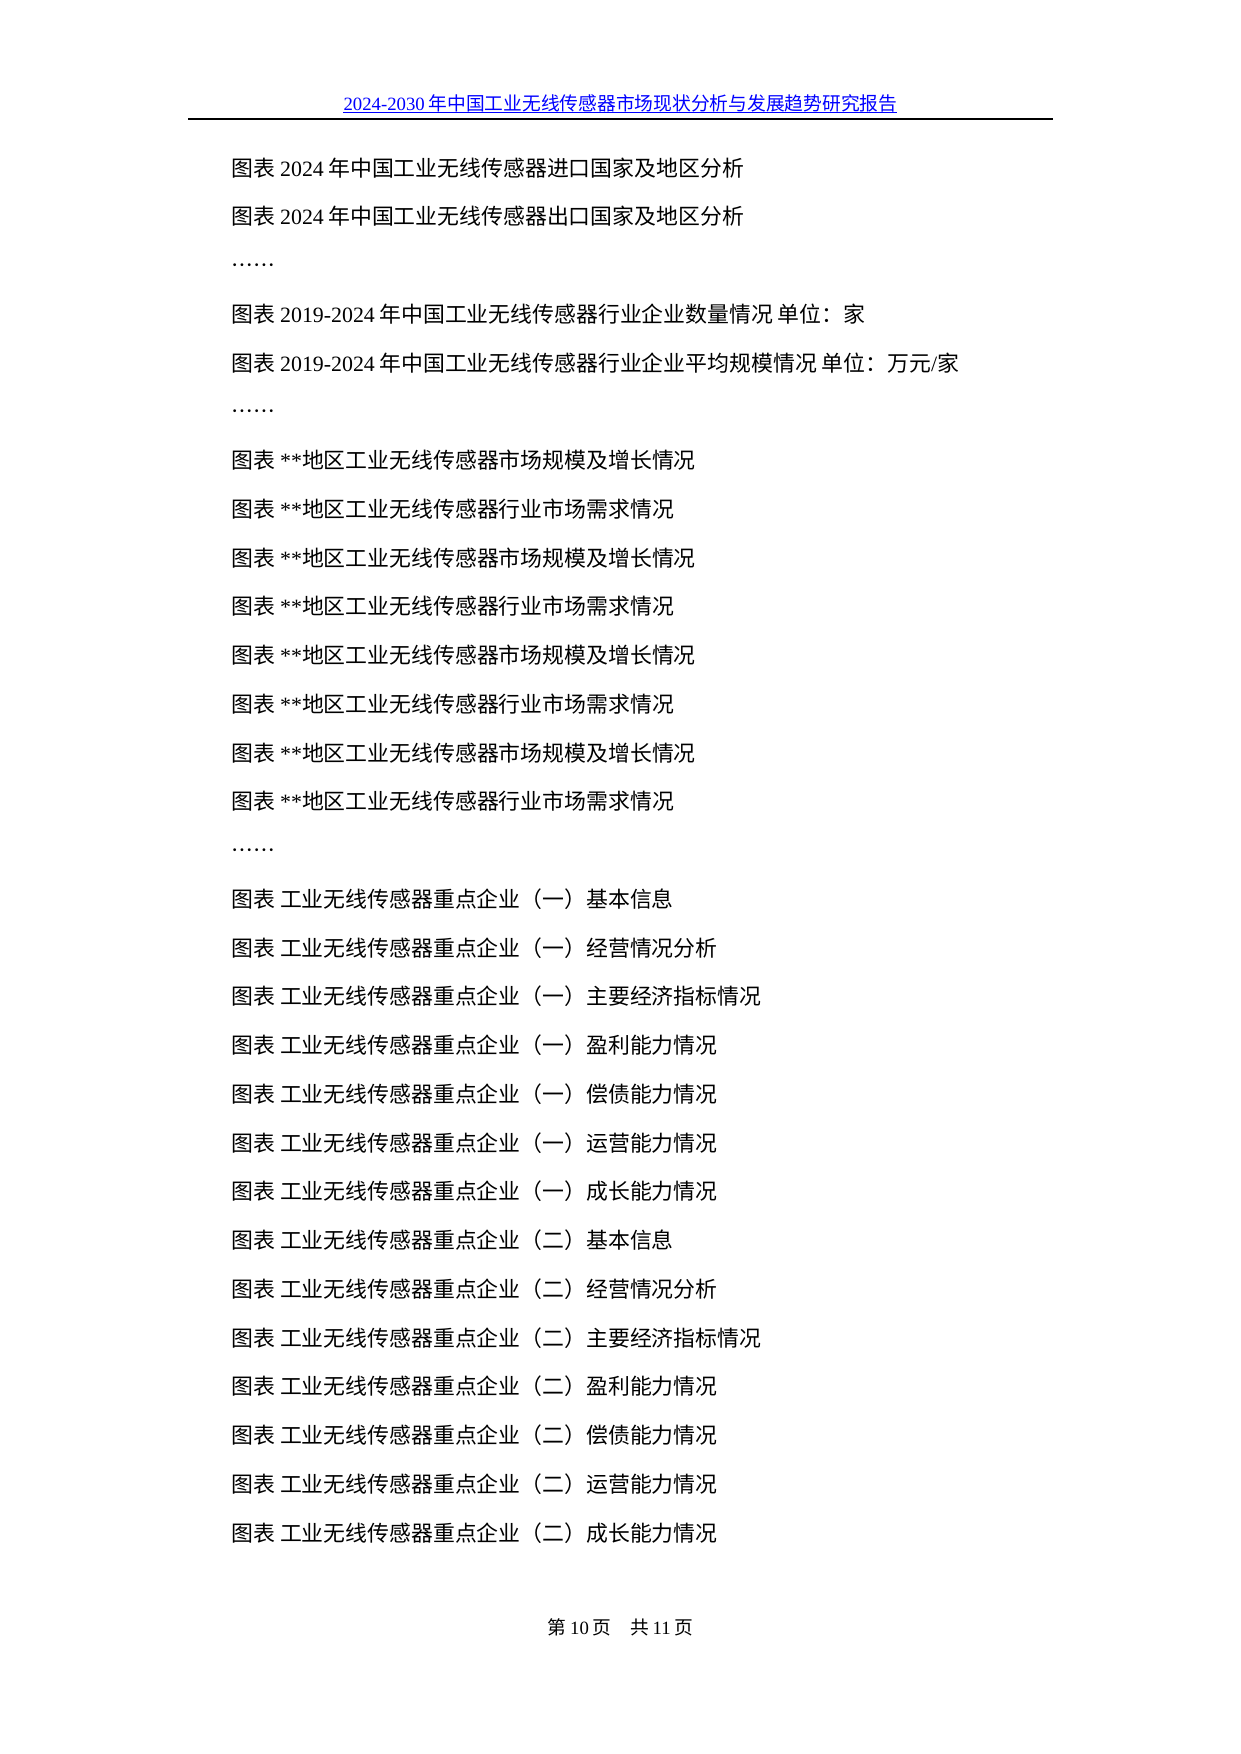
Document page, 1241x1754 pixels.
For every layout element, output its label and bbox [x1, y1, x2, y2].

text [187, 150, 1053, 1548]
